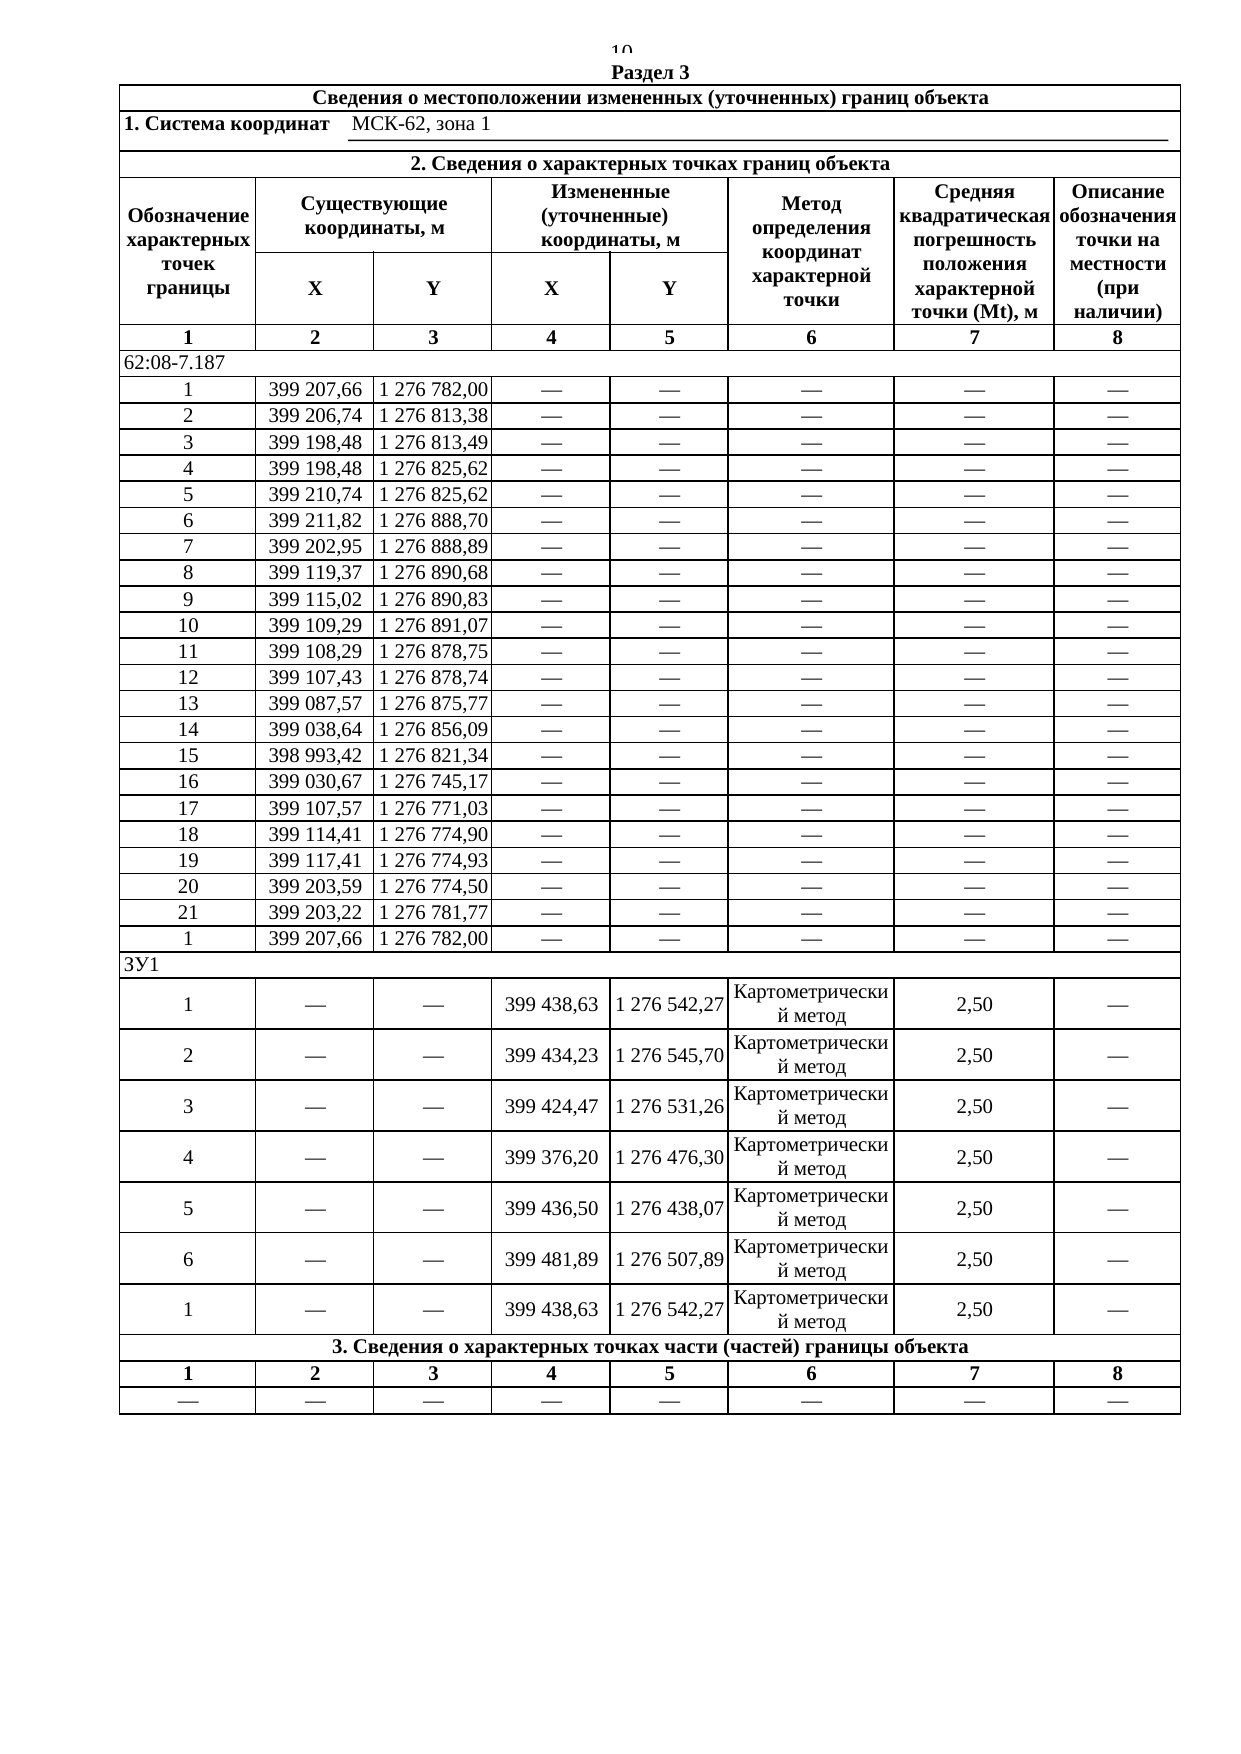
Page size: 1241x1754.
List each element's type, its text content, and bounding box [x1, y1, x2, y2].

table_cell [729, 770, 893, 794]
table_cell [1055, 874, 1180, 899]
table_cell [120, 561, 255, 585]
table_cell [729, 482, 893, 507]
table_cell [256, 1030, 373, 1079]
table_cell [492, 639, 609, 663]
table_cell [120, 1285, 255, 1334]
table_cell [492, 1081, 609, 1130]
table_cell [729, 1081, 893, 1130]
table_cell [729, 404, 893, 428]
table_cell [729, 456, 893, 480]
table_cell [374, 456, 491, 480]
text Раздел 3 [314, 60, 987, 84]
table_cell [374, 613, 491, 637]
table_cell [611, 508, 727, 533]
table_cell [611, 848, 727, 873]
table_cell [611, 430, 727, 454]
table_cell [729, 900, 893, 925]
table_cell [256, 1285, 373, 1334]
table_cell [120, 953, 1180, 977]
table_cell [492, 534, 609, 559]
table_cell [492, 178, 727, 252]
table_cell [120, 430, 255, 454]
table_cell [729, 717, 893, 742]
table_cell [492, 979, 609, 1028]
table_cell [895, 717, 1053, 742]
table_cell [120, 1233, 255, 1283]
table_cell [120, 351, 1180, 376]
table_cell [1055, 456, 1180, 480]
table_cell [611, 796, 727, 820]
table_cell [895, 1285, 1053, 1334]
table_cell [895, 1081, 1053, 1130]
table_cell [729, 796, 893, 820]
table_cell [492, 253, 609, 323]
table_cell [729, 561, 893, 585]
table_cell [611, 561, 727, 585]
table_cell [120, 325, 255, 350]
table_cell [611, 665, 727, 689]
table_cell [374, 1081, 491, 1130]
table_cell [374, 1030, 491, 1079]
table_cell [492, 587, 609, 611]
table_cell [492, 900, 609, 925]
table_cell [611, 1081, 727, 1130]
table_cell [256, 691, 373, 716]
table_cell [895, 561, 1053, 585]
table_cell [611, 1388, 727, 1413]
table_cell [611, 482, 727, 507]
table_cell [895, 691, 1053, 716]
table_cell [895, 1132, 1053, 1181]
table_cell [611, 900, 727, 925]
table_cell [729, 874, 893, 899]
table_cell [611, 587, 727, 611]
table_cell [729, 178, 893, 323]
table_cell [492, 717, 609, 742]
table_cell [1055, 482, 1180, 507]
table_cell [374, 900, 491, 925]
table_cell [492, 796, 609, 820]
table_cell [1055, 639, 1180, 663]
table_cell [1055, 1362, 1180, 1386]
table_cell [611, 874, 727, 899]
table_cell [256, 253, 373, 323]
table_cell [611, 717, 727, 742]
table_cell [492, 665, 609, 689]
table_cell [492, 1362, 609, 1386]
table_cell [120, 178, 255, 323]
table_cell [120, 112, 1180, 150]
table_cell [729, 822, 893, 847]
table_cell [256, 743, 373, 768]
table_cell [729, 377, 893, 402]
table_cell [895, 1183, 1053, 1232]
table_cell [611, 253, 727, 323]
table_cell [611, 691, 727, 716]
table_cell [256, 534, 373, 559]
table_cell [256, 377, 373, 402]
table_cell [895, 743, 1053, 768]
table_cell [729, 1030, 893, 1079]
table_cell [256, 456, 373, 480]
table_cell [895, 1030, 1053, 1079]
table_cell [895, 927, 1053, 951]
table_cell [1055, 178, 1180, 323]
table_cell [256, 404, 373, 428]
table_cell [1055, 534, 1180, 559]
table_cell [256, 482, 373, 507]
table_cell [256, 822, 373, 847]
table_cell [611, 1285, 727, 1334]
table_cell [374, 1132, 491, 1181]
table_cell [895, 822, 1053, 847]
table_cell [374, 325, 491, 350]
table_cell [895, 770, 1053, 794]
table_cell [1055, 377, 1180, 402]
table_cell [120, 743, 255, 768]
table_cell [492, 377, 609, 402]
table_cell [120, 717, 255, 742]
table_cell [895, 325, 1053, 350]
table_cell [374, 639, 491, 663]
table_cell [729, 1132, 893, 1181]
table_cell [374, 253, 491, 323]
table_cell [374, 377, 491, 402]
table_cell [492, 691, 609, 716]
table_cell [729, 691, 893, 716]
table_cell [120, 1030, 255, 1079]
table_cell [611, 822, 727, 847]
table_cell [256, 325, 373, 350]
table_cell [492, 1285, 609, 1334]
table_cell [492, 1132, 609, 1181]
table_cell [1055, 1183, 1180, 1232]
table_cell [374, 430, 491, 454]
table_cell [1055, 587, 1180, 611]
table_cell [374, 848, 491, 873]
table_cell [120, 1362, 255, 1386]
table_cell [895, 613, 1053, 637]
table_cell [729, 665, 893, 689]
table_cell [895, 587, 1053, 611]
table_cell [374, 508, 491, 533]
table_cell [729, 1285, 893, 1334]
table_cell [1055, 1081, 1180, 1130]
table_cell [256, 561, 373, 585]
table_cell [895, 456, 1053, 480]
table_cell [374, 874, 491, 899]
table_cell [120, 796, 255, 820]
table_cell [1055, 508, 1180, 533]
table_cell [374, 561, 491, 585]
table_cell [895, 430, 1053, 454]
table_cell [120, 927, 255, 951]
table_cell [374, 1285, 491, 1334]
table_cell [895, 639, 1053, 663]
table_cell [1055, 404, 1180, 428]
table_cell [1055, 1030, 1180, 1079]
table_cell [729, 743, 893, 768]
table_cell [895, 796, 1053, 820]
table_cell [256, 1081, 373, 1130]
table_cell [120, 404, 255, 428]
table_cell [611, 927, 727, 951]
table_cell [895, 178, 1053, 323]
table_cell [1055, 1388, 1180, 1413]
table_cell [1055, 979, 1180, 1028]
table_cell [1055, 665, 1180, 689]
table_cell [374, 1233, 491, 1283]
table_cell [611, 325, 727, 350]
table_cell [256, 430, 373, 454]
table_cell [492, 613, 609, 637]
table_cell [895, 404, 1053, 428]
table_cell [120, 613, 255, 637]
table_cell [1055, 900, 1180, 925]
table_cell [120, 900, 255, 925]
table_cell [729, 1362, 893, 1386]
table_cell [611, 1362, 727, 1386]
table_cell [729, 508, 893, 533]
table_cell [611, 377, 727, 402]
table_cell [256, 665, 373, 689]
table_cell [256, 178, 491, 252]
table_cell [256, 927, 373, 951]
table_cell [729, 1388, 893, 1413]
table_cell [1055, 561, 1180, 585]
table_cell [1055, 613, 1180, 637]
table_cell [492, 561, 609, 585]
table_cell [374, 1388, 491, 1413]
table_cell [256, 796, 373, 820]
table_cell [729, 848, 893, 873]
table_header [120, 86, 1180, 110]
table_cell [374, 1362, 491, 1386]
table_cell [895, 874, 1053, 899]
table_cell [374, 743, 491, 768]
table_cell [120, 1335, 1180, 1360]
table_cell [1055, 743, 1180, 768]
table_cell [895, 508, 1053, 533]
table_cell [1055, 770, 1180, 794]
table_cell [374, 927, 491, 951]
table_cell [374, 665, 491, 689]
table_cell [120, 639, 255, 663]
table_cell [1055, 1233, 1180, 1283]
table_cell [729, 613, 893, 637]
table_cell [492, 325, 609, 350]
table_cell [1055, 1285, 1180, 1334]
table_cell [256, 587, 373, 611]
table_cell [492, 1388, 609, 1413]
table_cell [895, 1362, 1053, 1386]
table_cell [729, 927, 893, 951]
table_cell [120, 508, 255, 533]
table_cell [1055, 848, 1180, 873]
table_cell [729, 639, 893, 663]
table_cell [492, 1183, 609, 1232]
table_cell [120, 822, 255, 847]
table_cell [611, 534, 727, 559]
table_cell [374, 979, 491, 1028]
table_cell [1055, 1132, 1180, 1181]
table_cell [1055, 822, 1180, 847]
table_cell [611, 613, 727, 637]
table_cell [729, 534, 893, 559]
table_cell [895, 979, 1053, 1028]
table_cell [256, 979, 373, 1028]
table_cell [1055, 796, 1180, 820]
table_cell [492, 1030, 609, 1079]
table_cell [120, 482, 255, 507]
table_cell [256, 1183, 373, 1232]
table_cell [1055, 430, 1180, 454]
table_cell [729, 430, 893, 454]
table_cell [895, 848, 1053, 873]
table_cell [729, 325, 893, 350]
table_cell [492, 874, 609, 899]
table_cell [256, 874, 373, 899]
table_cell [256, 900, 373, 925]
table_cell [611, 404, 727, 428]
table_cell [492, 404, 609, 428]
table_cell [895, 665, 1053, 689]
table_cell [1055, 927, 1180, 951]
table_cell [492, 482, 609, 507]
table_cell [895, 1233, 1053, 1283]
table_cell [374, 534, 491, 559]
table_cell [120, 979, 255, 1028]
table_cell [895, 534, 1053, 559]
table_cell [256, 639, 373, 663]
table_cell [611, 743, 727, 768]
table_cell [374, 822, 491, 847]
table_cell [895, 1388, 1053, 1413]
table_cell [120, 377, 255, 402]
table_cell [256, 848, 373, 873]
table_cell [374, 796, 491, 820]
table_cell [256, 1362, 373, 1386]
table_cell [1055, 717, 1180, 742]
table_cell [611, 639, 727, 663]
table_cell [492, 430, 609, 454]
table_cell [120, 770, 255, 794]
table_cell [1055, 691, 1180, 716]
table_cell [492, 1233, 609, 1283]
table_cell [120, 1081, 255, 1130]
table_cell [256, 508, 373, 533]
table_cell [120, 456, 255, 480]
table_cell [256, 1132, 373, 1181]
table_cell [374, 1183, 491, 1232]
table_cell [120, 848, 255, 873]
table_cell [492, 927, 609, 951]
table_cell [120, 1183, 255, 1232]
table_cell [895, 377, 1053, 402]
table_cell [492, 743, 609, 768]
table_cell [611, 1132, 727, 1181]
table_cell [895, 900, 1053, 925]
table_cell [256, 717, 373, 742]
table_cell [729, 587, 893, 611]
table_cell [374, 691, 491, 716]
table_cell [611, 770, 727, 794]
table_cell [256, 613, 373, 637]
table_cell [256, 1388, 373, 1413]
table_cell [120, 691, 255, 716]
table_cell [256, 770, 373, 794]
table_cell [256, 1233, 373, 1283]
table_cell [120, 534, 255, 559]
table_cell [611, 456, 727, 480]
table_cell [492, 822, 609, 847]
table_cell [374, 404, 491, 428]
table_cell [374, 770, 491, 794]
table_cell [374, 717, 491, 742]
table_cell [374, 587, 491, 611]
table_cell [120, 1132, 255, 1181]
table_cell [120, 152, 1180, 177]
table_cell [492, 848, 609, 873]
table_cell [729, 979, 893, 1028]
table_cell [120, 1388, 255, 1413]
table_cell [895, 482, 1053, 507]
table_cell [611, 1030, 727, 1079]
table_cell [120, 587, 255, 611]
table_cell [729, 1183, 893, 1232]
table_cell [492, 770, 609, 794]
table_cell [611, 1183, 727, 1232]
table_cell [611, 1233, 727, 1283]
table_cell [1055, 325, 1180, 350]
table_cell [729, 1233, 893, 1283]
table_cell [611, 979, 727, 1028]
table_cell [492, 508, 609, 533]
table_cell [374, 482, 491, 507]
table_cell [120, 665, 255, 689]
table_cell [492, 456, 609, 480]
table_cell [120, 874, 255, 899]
